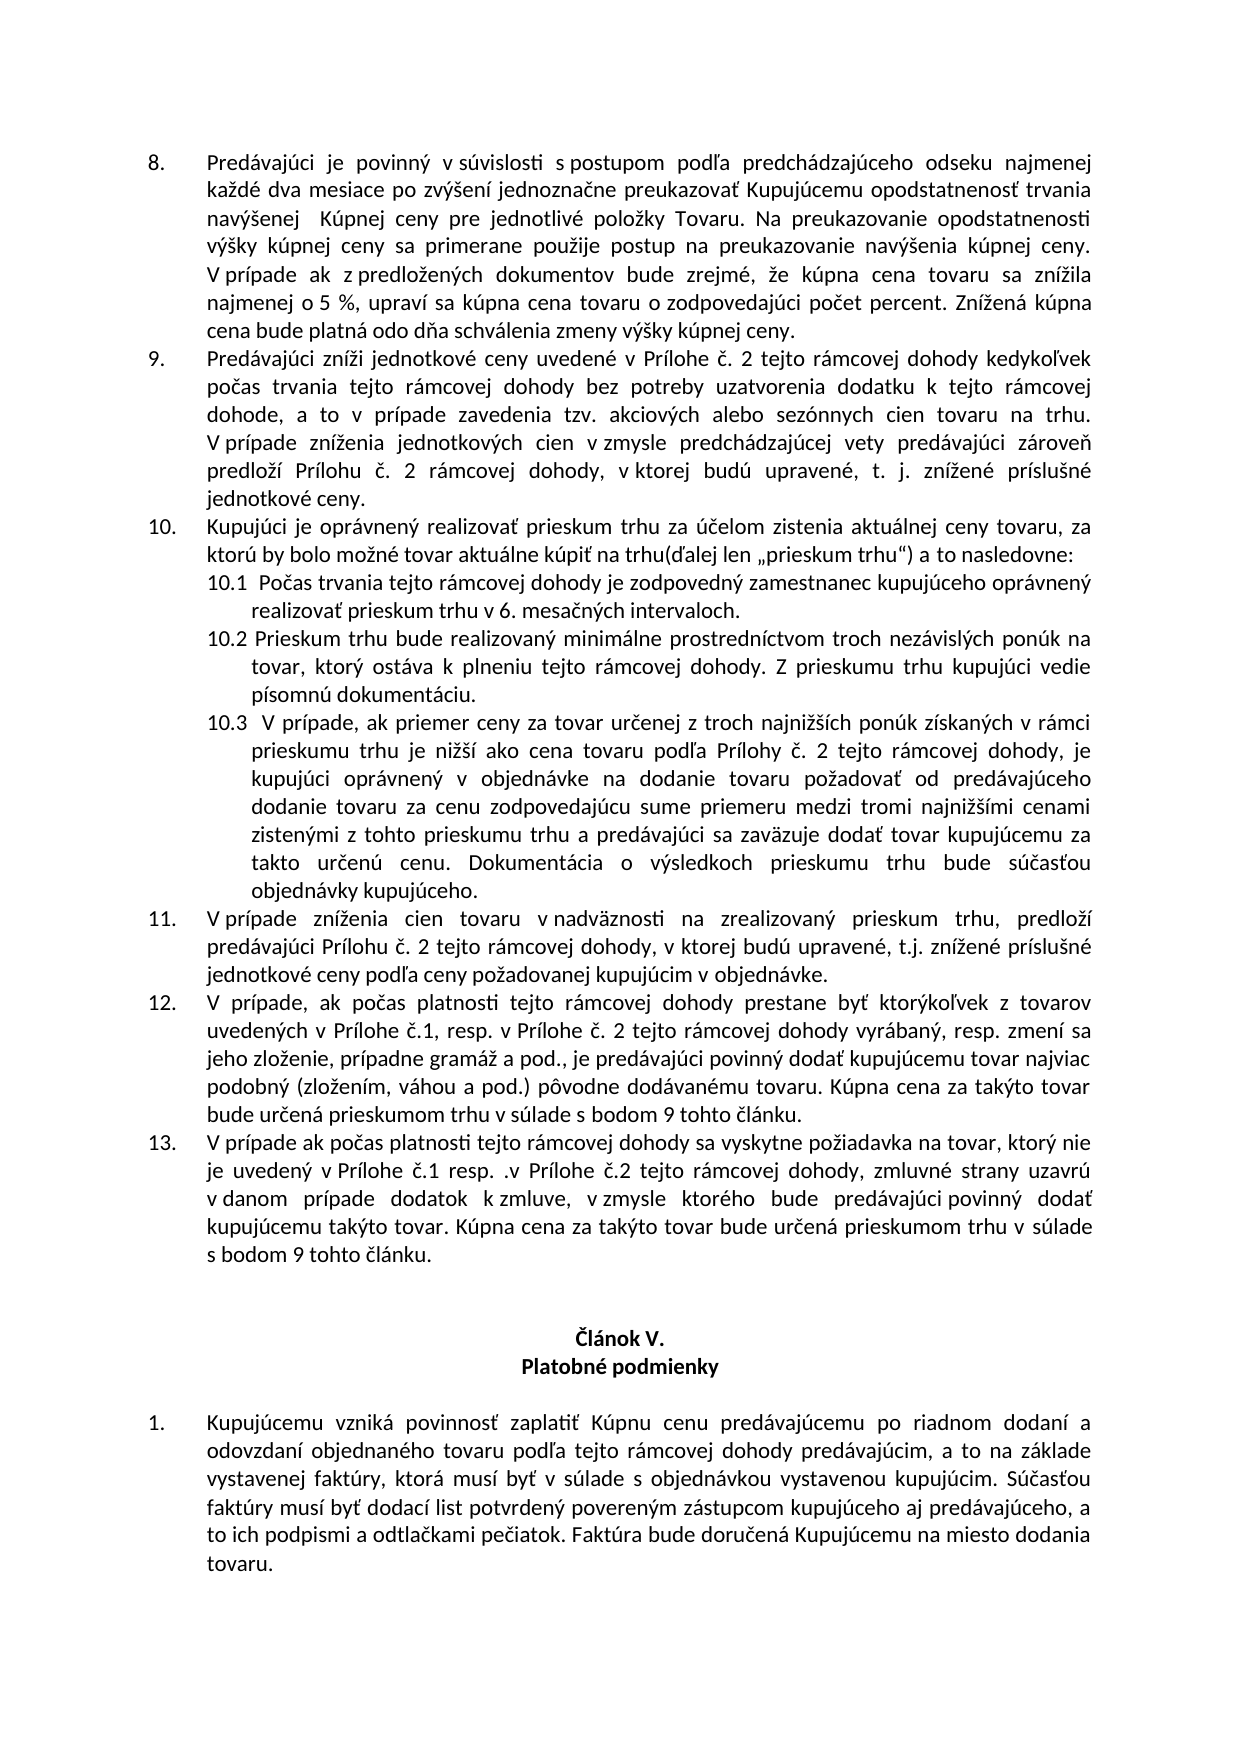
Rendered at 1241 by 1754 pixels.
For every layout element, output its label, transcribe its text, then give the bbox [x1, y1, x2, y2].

list V prípade zníženia cien tovaru v nadväznosti na zrealizovaný prieskum trhu, predloží predávajúci Prílohu č. 2 tejto rámcovej dohody, v ktorej budú upravené, t.j. znížené príslušné jednotkové ceny podľa ceny požadovanej kupujúcim v objednávke. [148, 904, 1093, 988]
text 1. Kupujúcemu vzniká povinnosť zaplatiť Kúpnu cenu predávajúcemu po riadnom dodaní a odovzdaní objednaného tovaru podľa tejto rámcovej dohody predávajúcim, a to na základe vystavenej faktúry, ktorá musí byť v súlade s objednávkou vystavenou kupujúcim. Súčasťou faktúry musí byť dodací list potvrdený povereným zástupcom kupujúceho aj predávajúceho, a to ich podpismi a odtlačkami pečiatok. Faktúra bude doručená Kupujúcemu na miesto dodania tovaru. [148, 1408, 1093, 1577]
list Predávajúci zníži jednotkové ceny uvedené v Prílohe č. 2 tejto rámcovej dohody kedykoľvek počas trvania tejto rámcovej dohody bez potreby uzatvorenia dodatku k tejto rámcovej dohode, a to v prípade zavedenia tzv. akciových alebo sezónnych cien tovaru na trhu. V prípade zníženia jednotkových cien v zmysle predchádzajúcej vety predávajúci zároveň predloží Prílohu č. 2 rámcovej dohody, v ktorej budú upravené, t. j. znížené príslušné jednotkové ceny. [148, 344, 1093, 512]
list Kupujúci je oprávnený realizovať prieskum trhu za účelom zistenia aktuálnej ceny tovaru, za ktorú by bolo možné tovar aktuálne kúpiť na trhu(ďalej len „prieskum trhu“) a to nasledovne: [148, 512, 1093, 568]
list V prípade ak počas platnosti tejto rámcovej dohody sa vyskytne požiadavka na tovar, ktorý nie je uvedený v Prílohe č.1 resp. .v Prílohe č.2 tejto rámcovej dohody, zmluvné strany uzavrú v danom prípade dodatok k zmluve, v zmysle ktorého bude predávajúci povinný dodať kupujúcemu takýto tovar. Kúpna cena za takýto tovar bude určená prieskumom trhu v súlade s bodom 9 tohto článku. [148, 1128, 1093, 1268]
text 10.2 Prieskum trhu bude realizovaný minimálne prostredníctvom troch nezávislých ponúk na tovar, ktorý ostáva k plneniu tejto rámcovej dohody. Z prieskumu trhu kupujúci vedie písomnú dokumentáciu. [207, 624, 1093, 708]
text 10.3 V prípade, ak priemer ceny za tovar určenej z troch najnižších ponúk získaných v rámci prieskumu trhu je nižší ako cena tovaru podľa Prílohy č. 2 tejto rámcovej dohody, je kupujúci oprávnený v objednávke na dodanie tovaru požadovať od predávajúceho dodanie tovaru za cenu zodpovedajúcu sume priemeru medzi tromi najnižšími cenami zistenými z tohto prieskumu trhu a predávajúci sa zaväzuje dodať tovar kupujúcemu za takto určenú cenu. Dokumentácia o výsledkoch prieskumu trhu bude súčasťou objednávky kupujúceho. [207, 708, 1093, 904]
text Článok V. [148, 1324, 1093, 1352]
list V prípade, ak počas platnosti tejto rámcovej dohody prestane byť ktorýkoľvek z tovarov uvedených v Prílohe č.1, resp. v Prílohe č. 2 tejto rámcovej dohody vyrábaný, resp. zmení sa jeho zloženie, prípadne gramáž a pod., je predávajúci povinný dodať kupujúcemu tovar najviac podobný (zložením, váhou a pod.) pôvodne dodávanému tovaru. Kúpna cena za takýto tovar bude určená prieskumom trhu v súlade s bodom 9 tohto článku. [148, 988, 1093, 1128]
text Platobné podmienky [148, 1352, 1093, 1381]
text 10.1 Počas trvania tejto rámcovej dohody je zodpovedný zamestnanec kupujúceho oprávnený realizovať prieskum trhu v 6. mesačných intervaloch. [207, 568, 1093, 624]
list Predávajúci je povinný v súvislosti s postupom podľa predchádzajúceho odseku najmenej každé dva mesiace po zvýšení jednoznačne preukazovať Kupujúcemu opodstatnenosť trvania navýšenej Kúpnej ceny pre jednotlivé položky Tovaru. Na preukazovanie opodstatnenosti výšky kúpnej ceny sa primerane použije postup na preukazovanie navýšenia kúpnej ceny. V prípade ak z predložených dokumentov bude zrejmé, že kúpna cena tovaru sa znížila najmenej o 5 %, upraví sa kúpna cena tovaru o zodpovedajúci počet percent. Znížená kúpna cena bude platná odo dňa schválenia zmeny výšky kúpnej ceny. [148, 148, 1093, 344]
